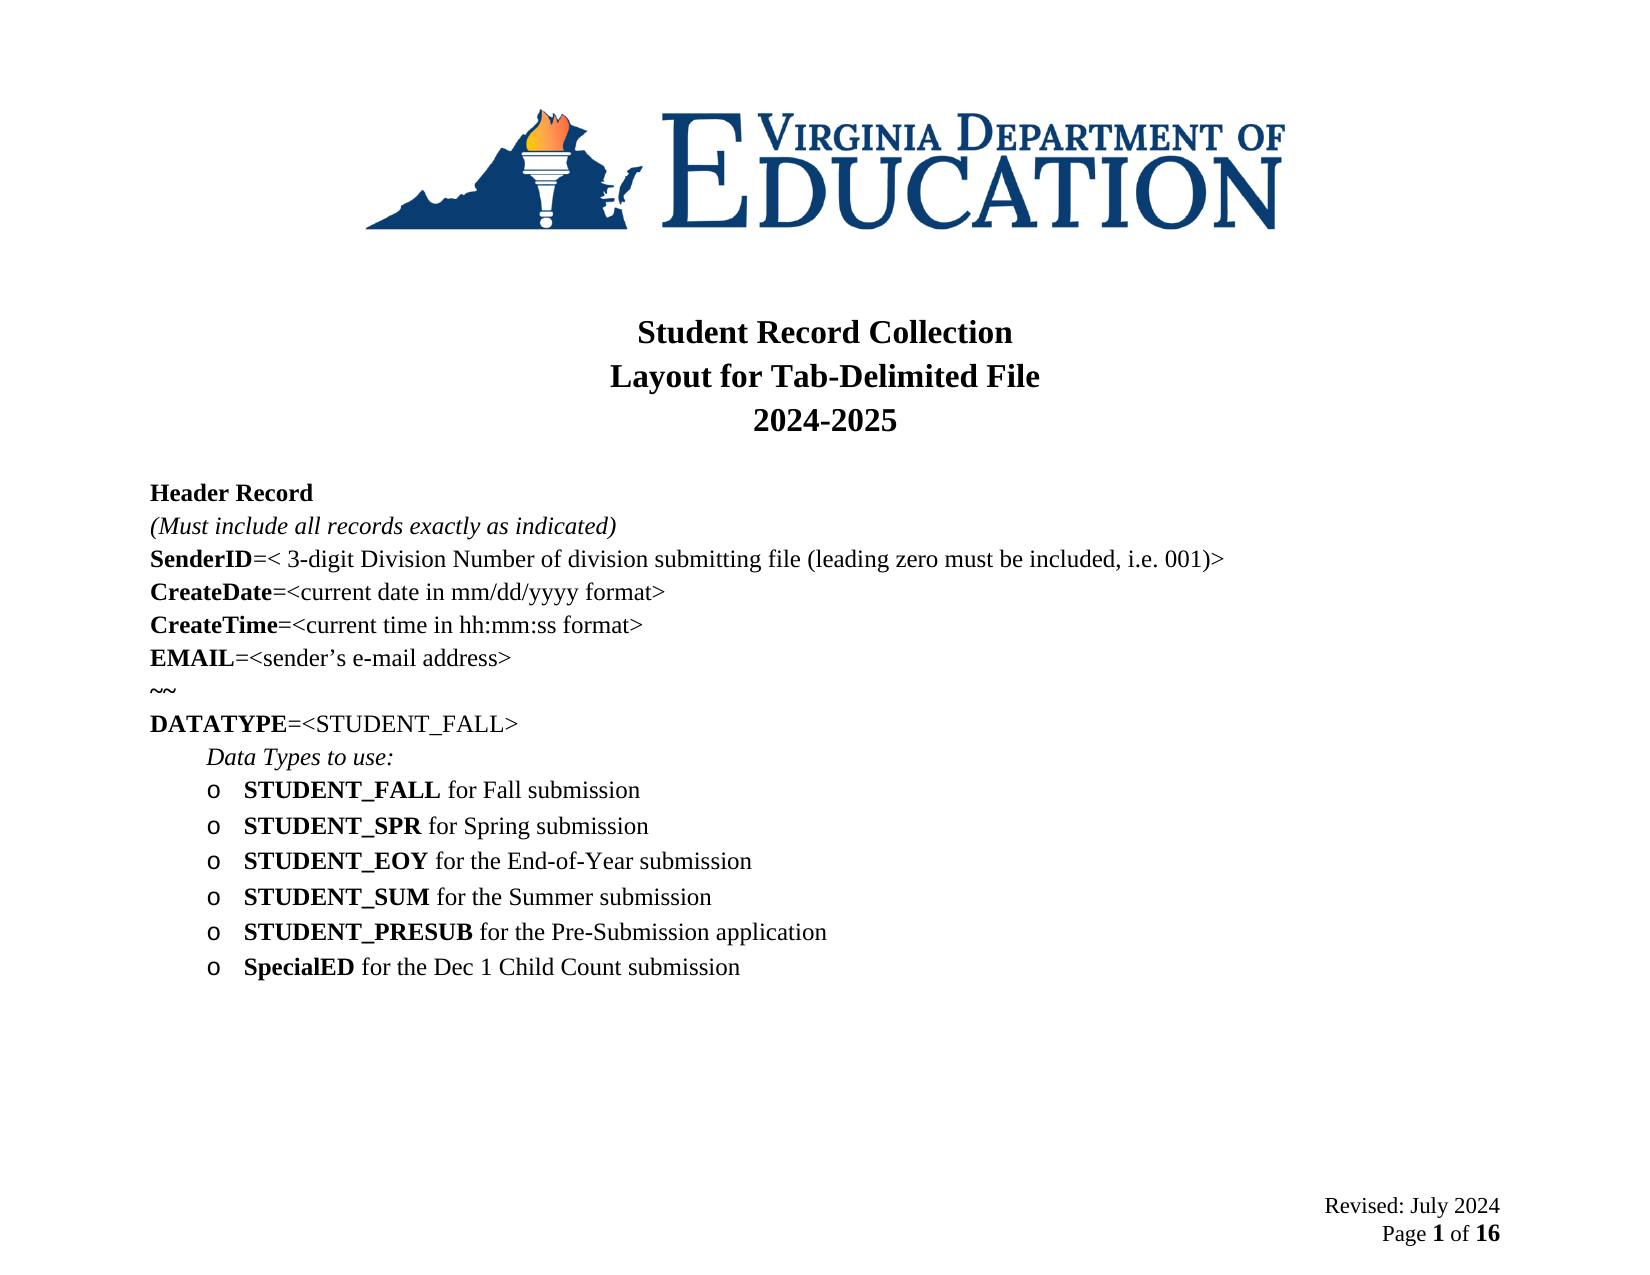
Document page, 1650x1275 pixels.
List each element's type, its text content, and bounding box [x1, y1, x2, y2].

text SenderID=< 3-digit Division Number of division submitting file (leading zero must be included, i.e. 001)> [150, 544, 1500, 573]
text CreateDate=<current date in mm/dd/yyyy format> [150, 577, 1500, 606]
text Student Record Collection [150, 312, 1500, 351]
list STUDENT_SUM for the Summer submission [206, 882, 1500, 912]
text ~~ [150, 676, 1500, 705]
text CreateTime=<current time in hh:mm:ss format> [150, 610, 1500, 639]
subtitle Header Record [150, 478, 1500, 507]
list SpecialED for the Dec 1 Child Count submission [206, 952, 1500, 983]
list STUDENT_EOY for the End-of-Year submission [206, 846, 1500, 877]
text (Must include all records exactly as indicated) [150, 511, 1500, 540]
text EMAIL=<sender’s e-mail address> [150, 643, 1500, 672]
list STUDENT_FALL for Fall submission [206, 775, 1500, 806]
picture [337, 75, 1313, 264]
text Layout for Tab-Delimited File [150, 356, 1500, 394]
text DATATYPE=<STUDENT_FALL> [150, 709, 1500, 738]
list Data Types to use: [206, 742, 1500, 771]
text 2024-2025 [150, 400, 1500, 439]
list STUDENT_PRESUB for the Pre-Submission application [206, 917, 1500, 948]
list STUDENT_SPR for Spring submission [206, 811, 1500, 842]
